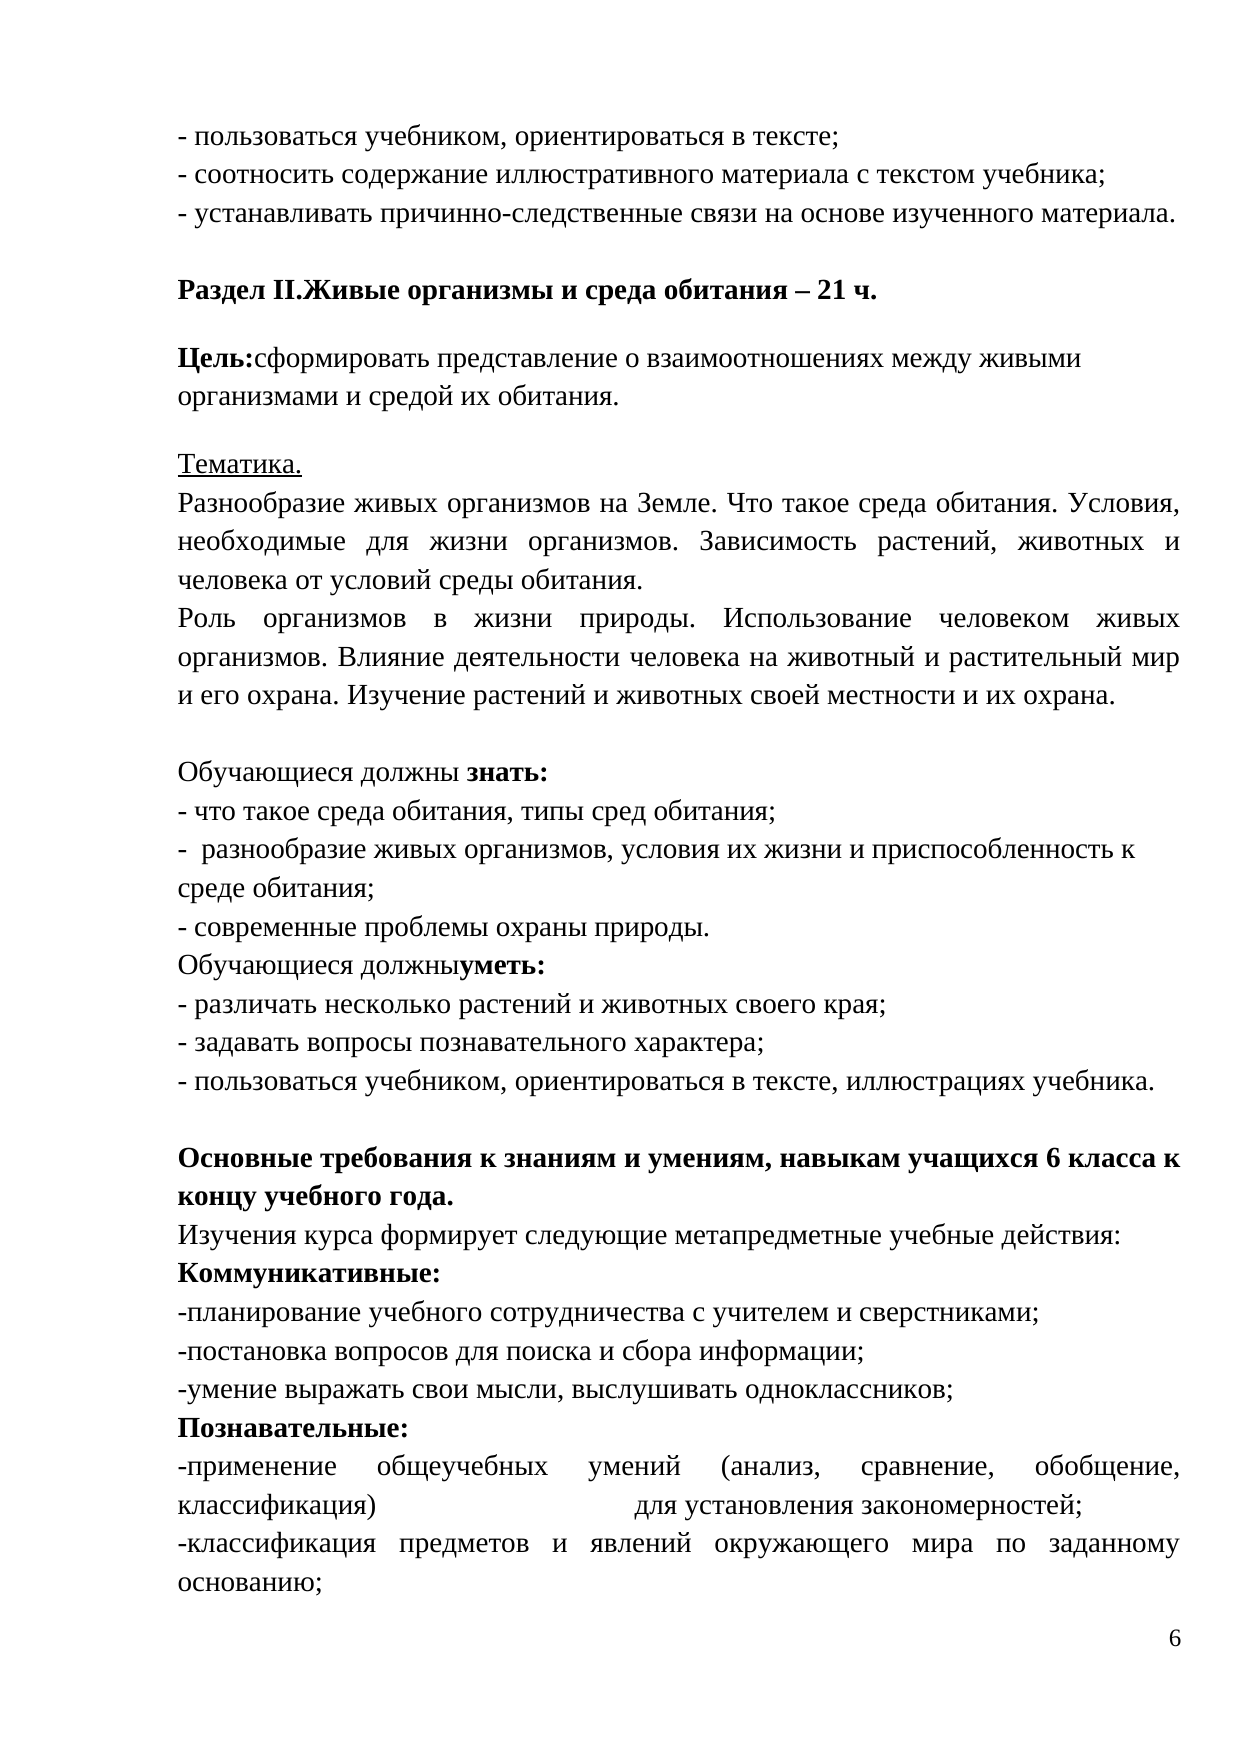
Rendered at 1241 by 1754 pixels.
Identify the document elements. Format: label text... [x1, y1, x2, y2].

text - современные проблемы охраны природы. [177, 909, 1181, 942]
text Обучающиеся должны знать: [177, 754, 1181, 788]
text Изучения курса формирует следующие метапредметные учебные действия: [177, 1217, 1181, 1251]
text - соотносить содержание иллюстративного материала с текстом учебника; [177, 157, 1181, 190]
text -планирование учебного сотрудничества с учителем и сверстниками; [177, 1294, 1181, 1328]
text Тематика. [177, 446, 1181, 480]
text Разнообразие живых организмов на Земле. Что такое среда обитания. Условия, необходимые для жизни организмов. Зависимость растений, животных и человека от условий среды обитания. [177, 485, 1181, 595]
text Раздел II.Живые организмы и среда обитания – 21 ч. [177, 272, 1181, 306]
text -применение общеучебных умений (анализ, сравнение, обобщение, классификация) для установления закономерностей; [177, 1448, 1181, 1520]
text - различать несколько растений и животных своего края; [177, 986, 1181, 1019]
text Роль организмов в жизни природы. Использование человеком живых организмов. Влияние деятельности человека на животный и растительный мир и его охрана. Изучение растений и животных своей местности и их охрана. [177, 600, 1181, 711]
text - пользоваться учебником, ориентироваться в тексте, иллюстрациях учебника. [177, 1063, 1181, 1096]
text Познавательные: [177, 1410, 1181, 1443]
text Основные требования к знаниям и умениям, навыкам учащихся 6 класса к концу учебного года. [177, 1140, 1181, 1212]
text - что такое среда обитания, типы сред обитания; [177, 793, 1181, 827]
text -классификация предметов и явлений окружающего мира по заданному основанию; [177, 1525, 1181, 1597]
text - задавать вопросы познавательного характера; [177, 1024, 1181, 1058]
text -умение выражать свои мысли, выслушивать одноклассников; [177, 1371, 1181, 1405]
text - пользоваться учебником, ориентироваться в тексте; [177, 118, 1181, 152]
text Коммуникативные: [177, 1256, 1181, 1289]
text - устанавливать причинно-следственные связи на основе изученного материала. [177, 195, 1181, 229]
text Цель:сформировать представление о взаимоотношениях между живыми организмами и средой их обитания. [177, 340, 1181, 412]
text Обучающиеся должныуметь: [177, 947, 1181, 981]
text - разнообразие живых организмов, условия их жизни и приспособленность к среде обитания; [177, 832, 1181, 904]
text -постановка вопросов для поиска и сбора информации; [177, 1333, 1181, 1366]
